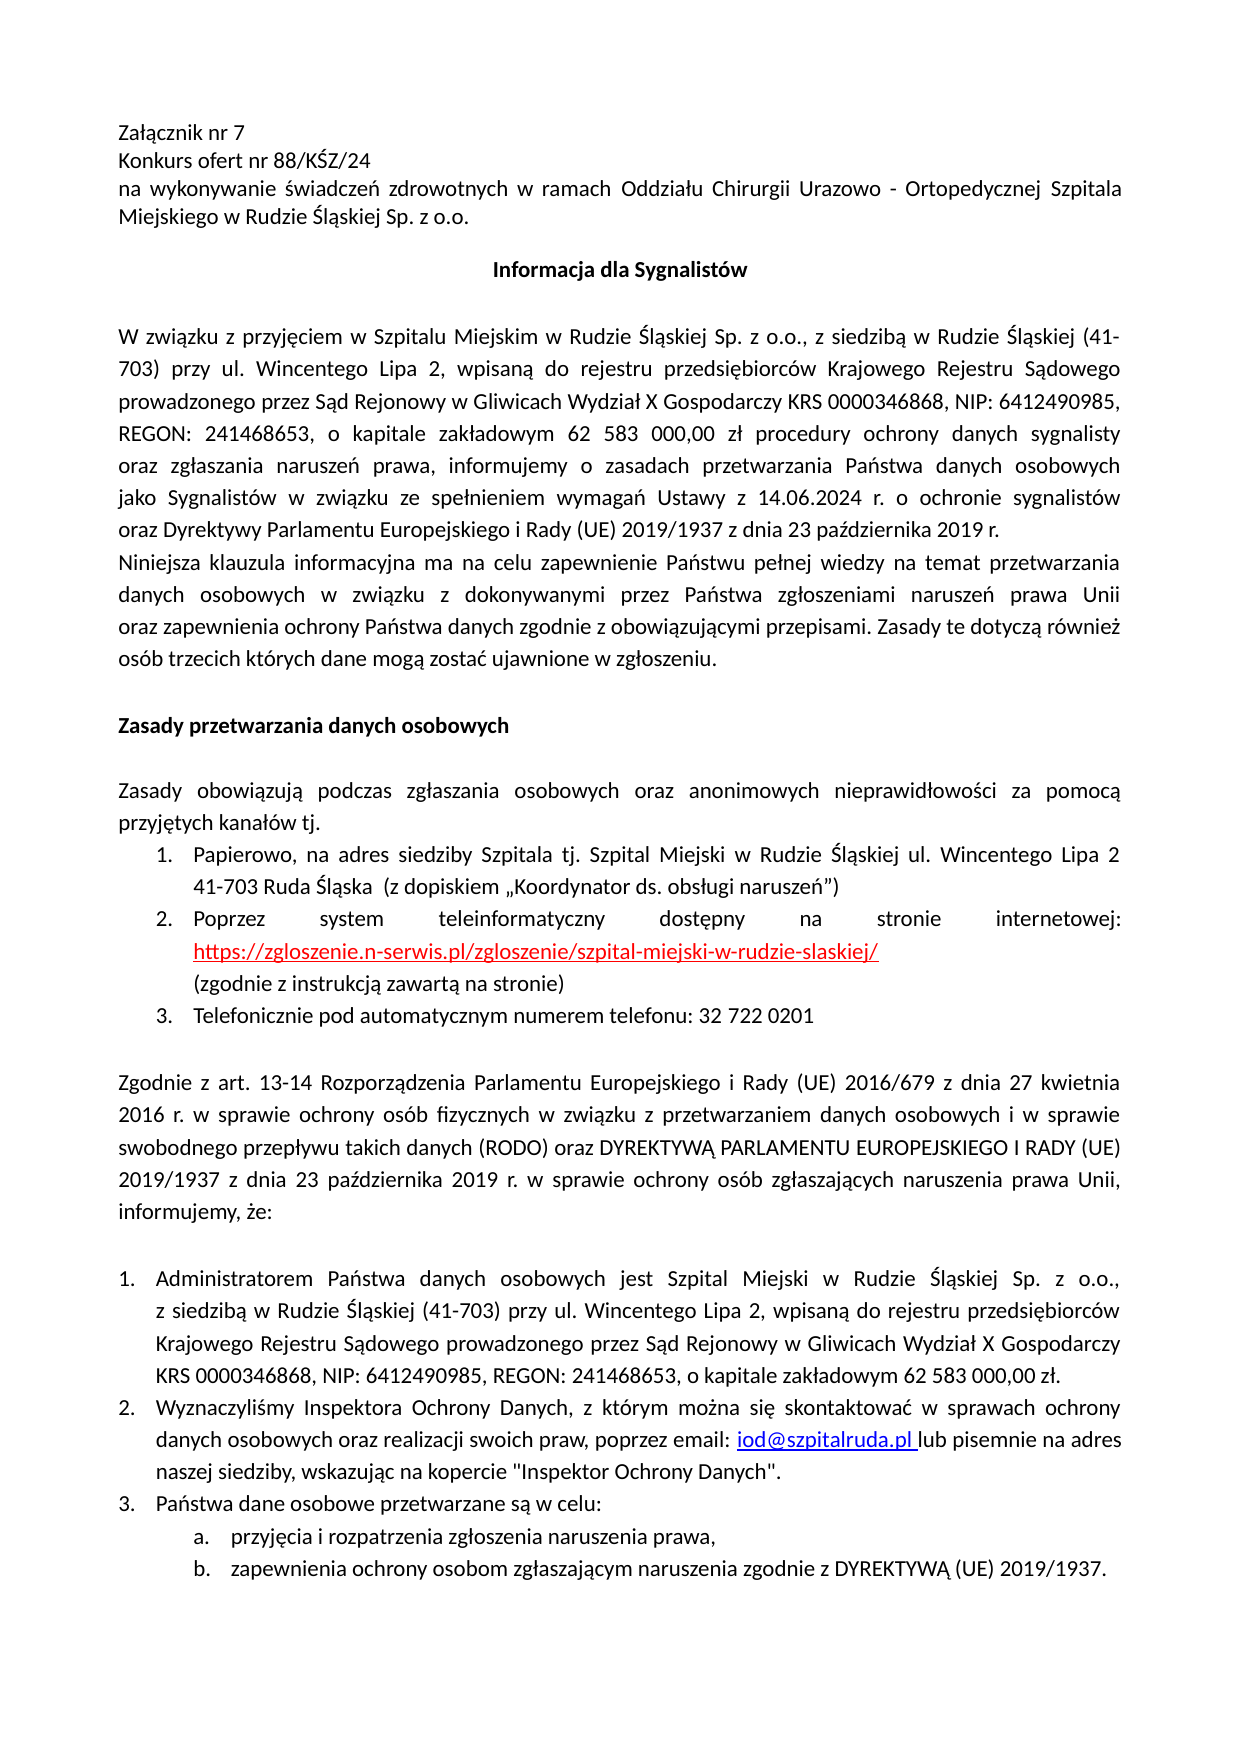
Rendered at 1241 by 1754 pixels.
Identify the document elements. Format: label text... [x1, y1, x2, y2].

text Zgodnie z art. 13-14 Rozporządzenia Parlamentu Europejskiego i Rady (UE) 2016/679 z dnia 27 kwietnia 2016 r. w sprawie ochrony osób fizycznych w związku z przetwarzaniem danych osobowych i w sprawie swobodnego przepływu takich danych (RODO) oraz DYREKTYWĄ PARLAMENTU EUROPEJSKIEGO I RADY (UE) 2019/1937 z dnia 23 października 2019 r. w sprawie ochrony osób zgłaszających naruszenia prawa Unii, informujemy, że: [118, 1068, 1122, 1225]
list Telefonicznie pod automatycznym numerem telefonu: 32 722 0201 [156, 1001, 1122, 1029]
list zapewnienia ochrony osobom zgłaszającym naruszenia zgodnie z DYREKTYWĄ (UE) 2019/1937. [193, 1554, 1122, 1582]
list Papierowo, na adres siedziby Szpitala tj. Szpital Miejski w Rudzie Śląskiej ul. Wincentego Lipa 2 41-703 Ruda Śląska (z dopiskiem „Koordynator ds. obsługi naruszeń”) [156, 840, 1122, 900]
list Państwa dane osobowe przetwarzane są w celu: [118, 1489, 1122, 1518]
list przyjęcia i rozpatrzenia zgłoszenia naruszenia prawa, [193, 1522, 1122, 1550]
text (zgodnie z instrukcją zawartą na stronie) [193, 969, 1122, 997]
text Załącznik nr 7 [118, 118, 1122, 146]
list Administratorem Państwa danych osobowych jest Szpital Miejski w Rudzie Śląskiej Sp. z o.o., z siedzibą w Rudzie Śląskiej (41-703) przy ul. Wincentego Lipa 2, wpisaną do rejestru przedsiębiorców Krajowego Rejestru Sądowego prowadzonego przez Sąd Rejonowy w Gliwicach Wydział X Gospodarczy KRS 0000346868, NIP: 6412490985, REGON: 241468653, o kapitale zakładowym 62 583 000,00 zł. [118, 1264, 1122, 1389]
text W związku z przyjęciem w Szpitalu Miejskim w Rudzie Śląskiej Sp. z o.o., z siedzibą w Rudzie Śląskiej (41-703) przy ul. Wincentego Lipa 2, wpisaną do rejestru przedsiębiorców Krajowego Rejestru Sądowego prowadzonego przez Sąd Rejonowy w Gliwicach Wydział X Gospodarczy KRS 0000346868, NIP: 6412490985, REGON: 241468653, o kapitale zakładowym 62 583 000,00 zł procedury ochrony danych sygnalisty oraz zgłaszania naruszeń prawa, informujemy o zasadach przetwarzania Państwa danych osobowych jako Sygnalistów w związku ze spełnieniem wymagań Ustawy z 14.06.2024 r. o ochronie sygnalistów oraz Dyrektywy Parlamentu Europejskiego i Rady (UE) 2019/1937 z dnia 23 października 2019 r. [118, 322, 1122, 543]
list Wyznaczyliśmy Inspektora Ochrony Danych, z którym można się skontaktować w sprawach ochrony danych osobowych oraz realizacji swoich praw, poprzez email: iod@szpitalruda.pl lub pisemnie na adres naszej siedziby, wskazując na kopercie "Inspektor Ochrony Danych". [118, 1393, 1122, 1485]
text na wykonywanie świadczeń zdrowotnych w ramach Oddziału Chirurgii Urazowo - Ortopedycznej Szpitala Miejskiego w Rudzie Śląskiej Sp. z o.o. [118, 174, 1122, 230]
text Informacja dla Sygnalistów [118, 255, 1122, 283]
text Niniejsza klauzula informacyjna ma na celu zapewnienie Państwu pełnej wiedzy na temat przetwarzania danych osobowych w związku z dokonywanymi przez Państwa zgłoszeniami naruszeń prawa Unii oraz zapewnienia ochrony Państwa danych zgodnie z obowiązującymi przepisami. Zasady te dotyczą również osób trzecich których dane mogą zostać ujawnione w zgłoszeniu. [118, 548, 1122, 672]
text Konkurs ofert nr 88/KŚZ/24 [118, 146, 1122, 174]
text Zasady przetwarzania danych osobowych [118, 711, 1122, 739]
list Poprzez system teleinformatyczny dostępny na stronie internetowej: https://zgloszenie.n-serwis.pl/zgloszenie/szpital-miejski-w-rudzie-slaskiej/ [156, 904, 1122, 965]
text Zasady obowiązują podczas zgłaszania osobowych oraz anonimowych nieprawidłowości za pomocą przyjętych kanałów tj. [118, 776, 1122, 836]
